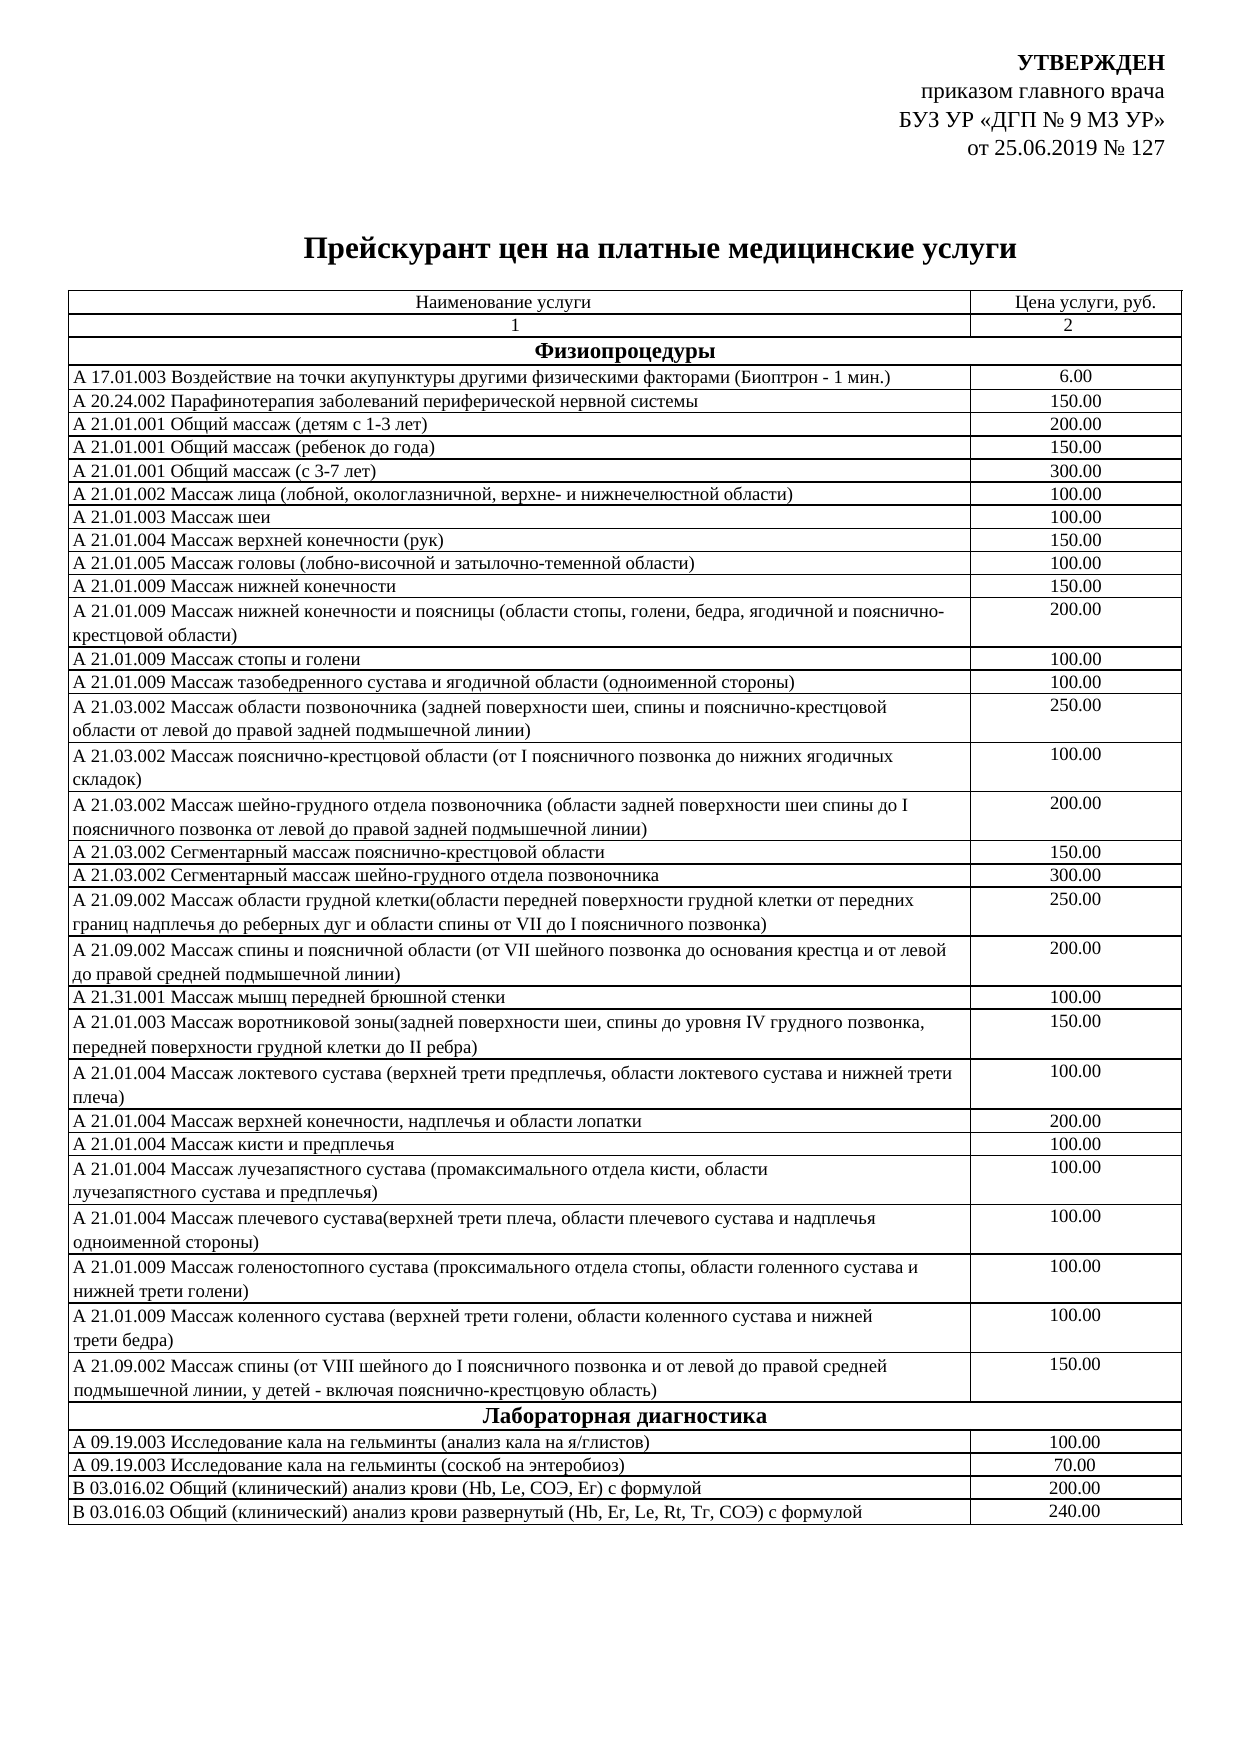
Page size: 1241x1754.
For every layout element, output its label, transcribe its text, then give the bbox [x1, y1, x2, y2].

table_cell 300.00 [971, 865, 1181, 886]
table_cell А 21.31.001 Массаж мышц передней брюшной стенки [69, 987, 970, 1008]
table_cell А 21.01.005 Массаж головы (лобно-височной и затылочно-теменной области) [69, 552, 970, 574]
table_cell 200.00 [971, 413, 1181, 435]
table_cell 150.00 [971, 841, 1181, 863]
table_cell 2 [971, 315, 1181, 336]
table_cell 150.00 [971, 437, 1181, 458]
table_cell 250.00 [971, 694, 1181, 742]
table_cell 100.00 [971, 1156, 1181, 1203]
table_header Наименование услуги [69, 291, 970, 313]
table_cell А 21.01.009 Массаж голеностопного сустава (проксимального отдела стопы, области голенного сустава и нижней трети голени) [69, 1255, 970, 1302]
table_cell А 21.01.009 Массаж тазобедренного сустава и ягодичной области (одноименной стороны) [69, 671, 970, 692]
table_cell 150.00 [971, 1353, 1181, 1401]
table_cell 150.00 [971, 390, 1181, 412]
text Прейскурант цен на платные медицинские услуги [303, 29, 1177, 266]
table_cell А 21.03.002 Массаж шейно-грудного отдела позвоночника (области задней поверхности шеи спины до I поясничного позвонка от левой до правой задней подмышечной линии) [69, 792, 970, 840]
table_cell 100.00 [971, 987, 1181, 1008]
table_cell 100.00 [971, 506, 1181, 527]
table_cell 100.00 [971, 1255, 1181, 1302]
table_cell А 21.03.002 Массаж области позвоночника (задней поверхности шеи, спины и пояснично-крестцовой области от левой до правой задней подмышечной линии) [69, 694, 970, 742]
table_cell А 17.01.003 Воздействие на точки акупунктуры другими физическими факторами (Биоптрон - 1 мин.) [69, 366, 970, 389]
table_cell А 21.09.002 Массаж области грудной клетки(области передней поверхности грудной клетки от передних границ надплечья до реберных дуг и области спины от VII до I поясничного позвонка) [69, 888, 970, 935]
table_cell 100.00 [971, 648, 1181, 669]
table_cell Физиопроцедуры [69, 338, 1181, 364]
table_cell А 21.01.009 Массаж коленного сустава (верхней трети голени, области коленного сустава и нижней трети бедра) [69, 1304, 970, 1352]
table_cell 200.00 [971, 792, 1181, 840]
table_cell 1 [69, 315, 970, 336]
table_cell 150.00 [971, 529, 1181, 551]
table_cell А 21.01.004 Массаж верхней конечности (рук) [69, 529, 970, 551]
table_cell 100.00 [971, 1133, 1181, 1154]
table_cell 100.00 [971, 552, 1181, 574]
table_cell 200.00 [971, 598, 1181, 646]
table_cell 6.00 [971, 366, 1181, 389]
table_cell А 21.01.009 Массаж нижней конечности и поясницы (области стопы, голени, бедра, ягодичной и пояснично-крестцовой области) [69, 598, 970, 646]
table_cell 150.00 [971, 1010, 1181, 1058]
table_cell А 21.03.002 Сегментарный массаж пояснично-крестцовой области [69, 841, 970, 863]
table_cell А 21.01.001 Общий массаж (детям с 1-3 лет) [69, 413, 970, 435]
table_cell В 03.016.02 Общий (клинический) анализ крови (Hb, Le, СОЭ, Ег) с формулой [69, 1477, 970, 1498]
table_cell 200.00 [971, 1110, 1181, 1131]
table_cell А 21.01.004 Массаж локтевого сустава (верхней трети предплечья, области локтевого сустава и нижней трети плеча) [69, 1060, 970, 1108]
table_cell А 21.01.001 Общий массаж (с 3-7 лет) [69, 460, 970, 481]
table_cell Лабораторная диагностика [69, 1403, 1181, 1429]
table_cell А 09.19.003 Исследование кала на гельминты (анализ кала на я/глистов) [69, 1431, 970, 1452]
table_cell А 21.01.003 Массаж шеи [69, 506, 970, 527]
table_cell 100.00 [971, 671, 1181, 692]
table_header Цена услуги, руб. [971, 291, 1181, 313]
table_cell А 21.01.001 Общий массаж (ребенок до года) [69, 437, 970, 458]
table_cell 100.00 [971, 1205, 1181, 1253]
table_cell А 21.01.003 Массаж воротниковой зоны(задней поверхности шеи, спины до уровня IV грудного позвонка, передней поверхности грудной клетки до II ребра) [69, 1010, 970, 1058]
table_cell А 21.01.004 Массаж верхней конечности, надплечья и области лопатки [69, 1110, 970, 1131]
table_cell 300.00 [971, 460, 1181, 481]
table_cell А 21.01.004 Массаж плечевого сустава(верхней трети плеча, области плечевого сустава и надплечья одноименной стороны) [69, 1205, 970, 1253]
table_cell А 21.09.002 Массаж спины (от VIII шейного до I поясничного позвонка и от левой до правой средней подмышечной линии, у детей - включая пояснично-крестцовую область) [69, 1353, 970, 1401]
table_cell 100.00 [971, 1431, 1181, 1452]
table_cell 100.00 [971, 1060, 1181, 1108]
table_cell 70.00 [971, 1454, 1181, 1475]
table_cell 200.00 [971, 937, 1181, 985]
table_cell 250.00 [971, 888, 1181, 935]
table_cell В 03.016.03 Общий (клинический) анализ крови развернутый (Hb, Er, Le, Rt, Тг, СОЭ) с формулой [69, 1500, 970, 1524]
table_cell А 21.03.002 Сегментарный массаж шейно-грудного отдела позвоночника [69, 865, 970, 886]
table_cell А 20.24.002 Парафинотерапия заболеваний периферической нервной системы [69, 390, 970, 412]
table_cell А 09.19.003 Исследование кала на гельминты (соскоб на энтеробиоз) [69, 1454, 970, 1475]
table_cell 100.00 [971, 743, 1181, 791]
table_cell 200.00 [971, 1477, 1181, 1498]
table_cell А 21.03.002 Массаж пояснично-крестцовой области (от I поясничного позвонка до нижних ягодичных складок) [69, 743, 970, 791]
table_cell А 21.01.009 Массаж нижней конечности [69, 575, 970, 597]
table_cell А 21.01.002 Массаж лица (лобной, окологлазничной, верхне- и нижнечелюстной области) [69, 483, 970, 504]
table_cell А 21.01.004 Массаж кисти и предплечья [69, 1133, 970, 1154]
table_cell 100.00 [971, 1304, 1181, 1352]
table_cell А 21.09.002 Массаж спины и поясничной области (от VII шейного позвонка до основания крестца и от левой до правой средней подмышечной линии) [69, 937, 970, 985]
table_cell 100.00 [971, 483, 1181, 504]
table_cell 240.00 [971, 1500, 1181, 1524]
table_cell 150.00 [971, 575, 1181, 597]
table_cell А 21.01.009 Массаж стопы и голени [69, 648, 970, 669]
table_cell А 21.01.004 Массаж лучезапястного сустава (промаксимального отдела кисти, области лучезапястного сустава и предплечья) [69, 1156, 970, 1203]
